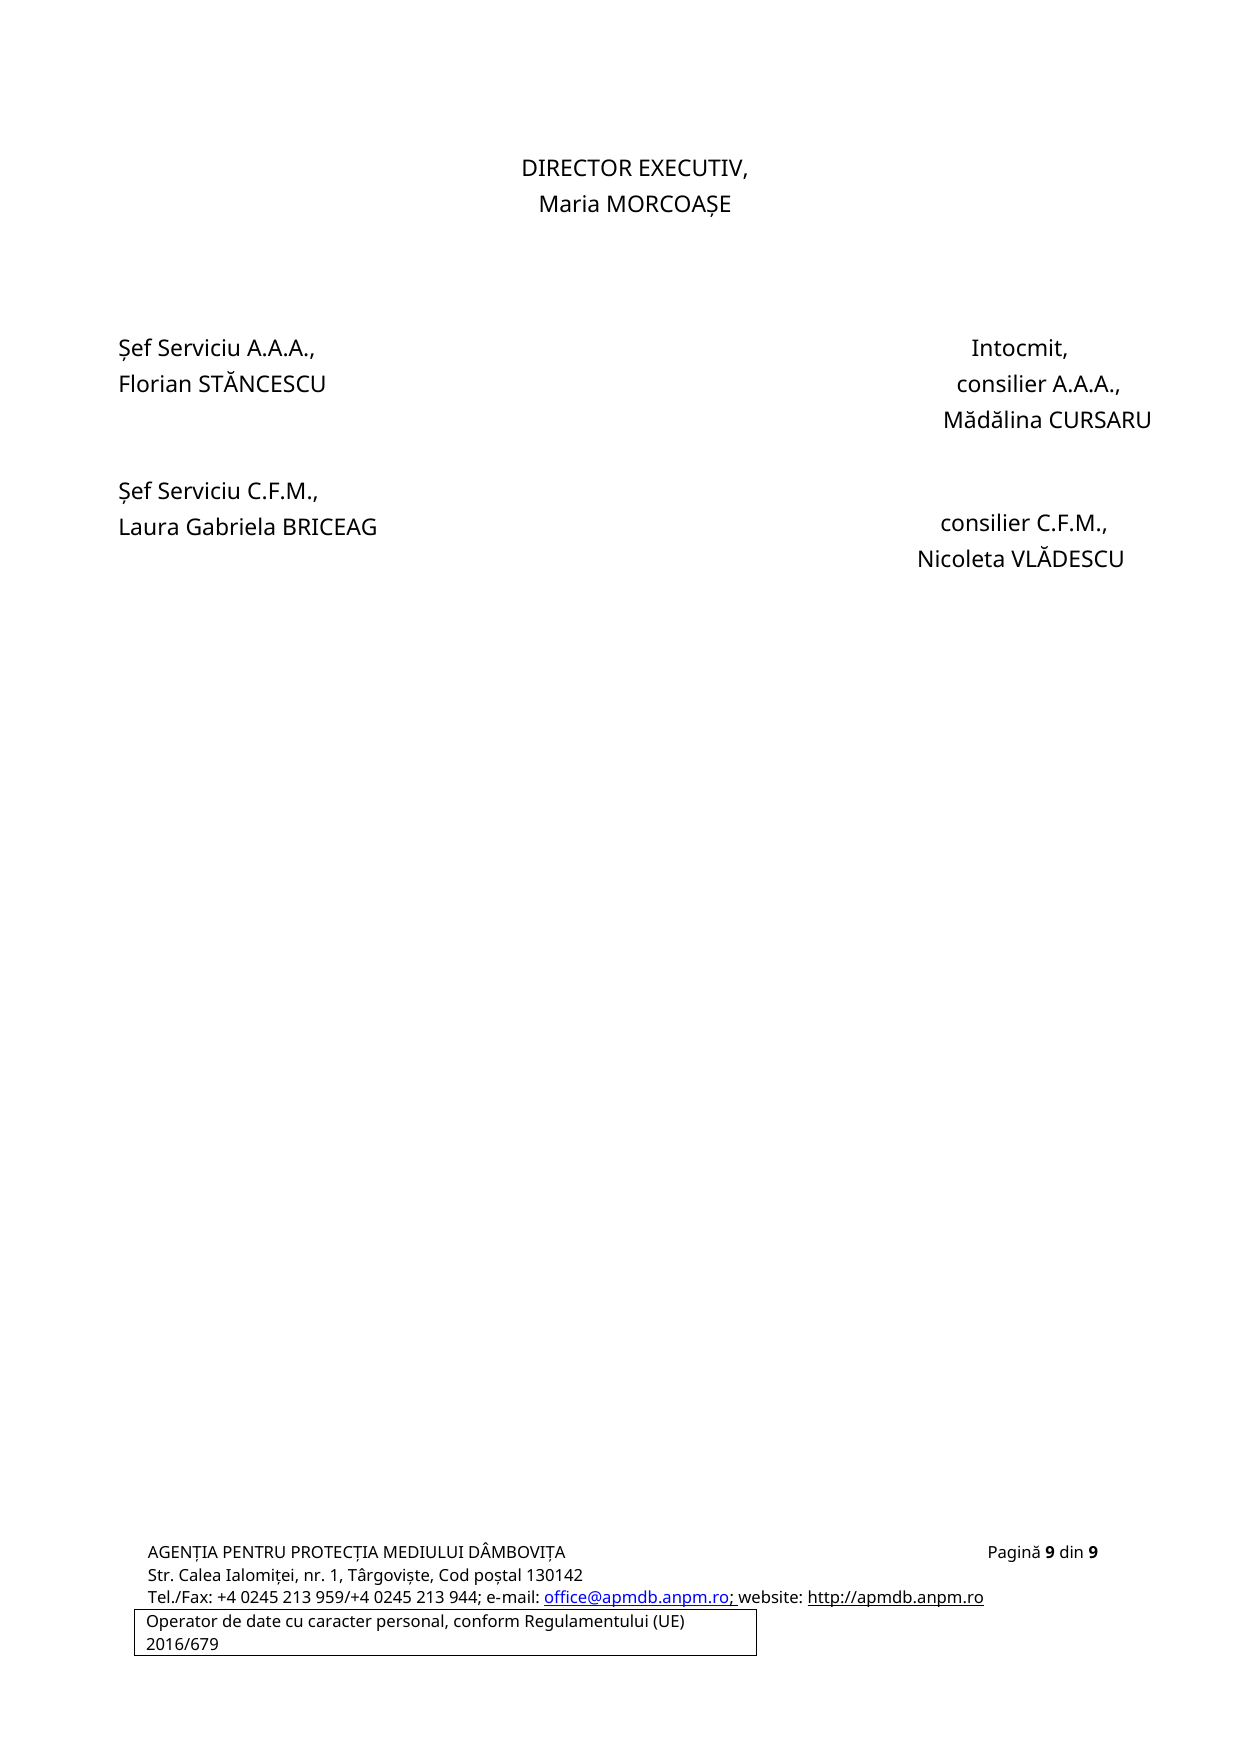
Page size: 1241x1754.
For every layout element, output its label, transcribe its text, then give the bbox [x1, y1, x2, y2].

table_header Șef Serviciu A.A.A., Florian STĂNCESCU [107, 332, 651, 475]
table_cell Șef Serviciu C.F.M., Laura Gabriela BRICEAG [107, 475, 651, 618]
table_cell consilier C.F.M., Nicoleta VLĂDESCU [651, 475, 1195, 618]
text DIRECTOR EXECUTIV, [118, 152, 1152, 183]
text Maria MORCOAȘE [118, 188, 1152, 219]
table_header Intocmit, consilier A.A.A., Mădălina CURSARU [651, 332, 1195, 475]
